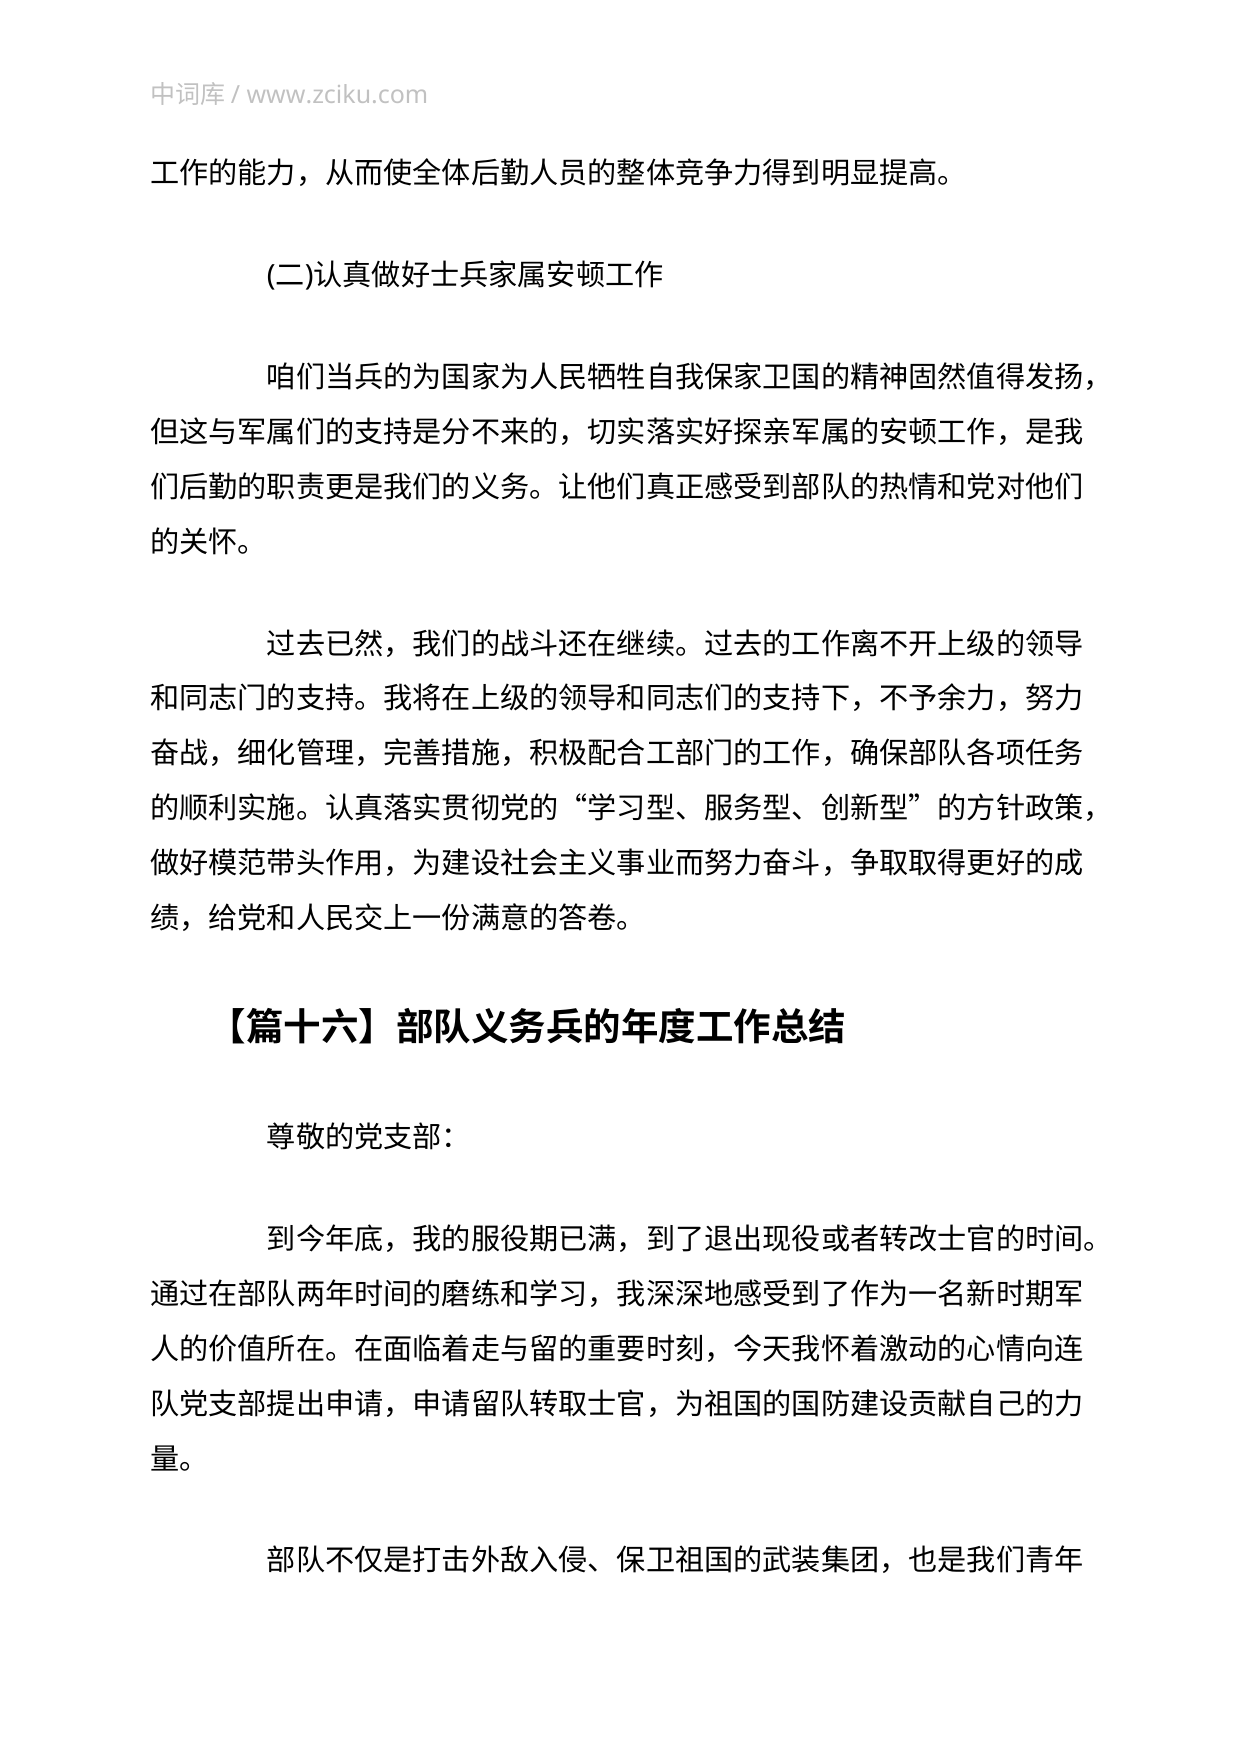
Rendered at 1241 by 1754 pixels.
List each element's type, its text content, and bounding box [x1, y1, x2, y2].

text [150, 1537, 1090, 1579]
text 【篇十六】部队义务兵的年度工作总结 [150, 996, 1090, 1051]
text (二)认真做好士兵家属安顿工作 [150, 252, 1090, 294]
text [150, 150, 1090, 192]
text 咱们当兵的为国家为人民牺牲自我保家卫国的精神固然值得发扬，但这与军属们的支持是分不来的，切实落实好探亲军属的安顿工作，是我们后勤的职责更是我们的义务。让他们真正感受到部队的热情和党对他们的关怀。 [150, 354, 1090, 561]
text 尊敬的党支部： [150, 1114, 1090, 1156]
text 过去已然，我们的战斗还在继续。过去的工作离不开上级的领导和同志门的支持。我将在上级的领导和同志们的支持下，不予余力，努力奋战，细化管理，完善措施，积极配合工部门的工作，确保部队各项任务的顺利实施。认真落实贯彻党的“学习型、服务型、创新型”的方针政策，做好模范带头作用，为建设社会主义事业而努力奋斗，争取取得更好的成绩，给党和人民交上一份满意的答卷。 [150, 620, 1090, 937]
text 到今年底，我的服役期已满，到了退出现役或者转改士官的时间。通过在部队两年时间的磨练和学习，我深深地感受到了作为一名新时期军人的价值所在。在面临着走与留的重要时刻，今天我怀着激动的心情向连队党支部提出申请，申请留队转取士官，为祖国的国防建设贡献自己的力量。 [150, 1216, 1090, 1477]
